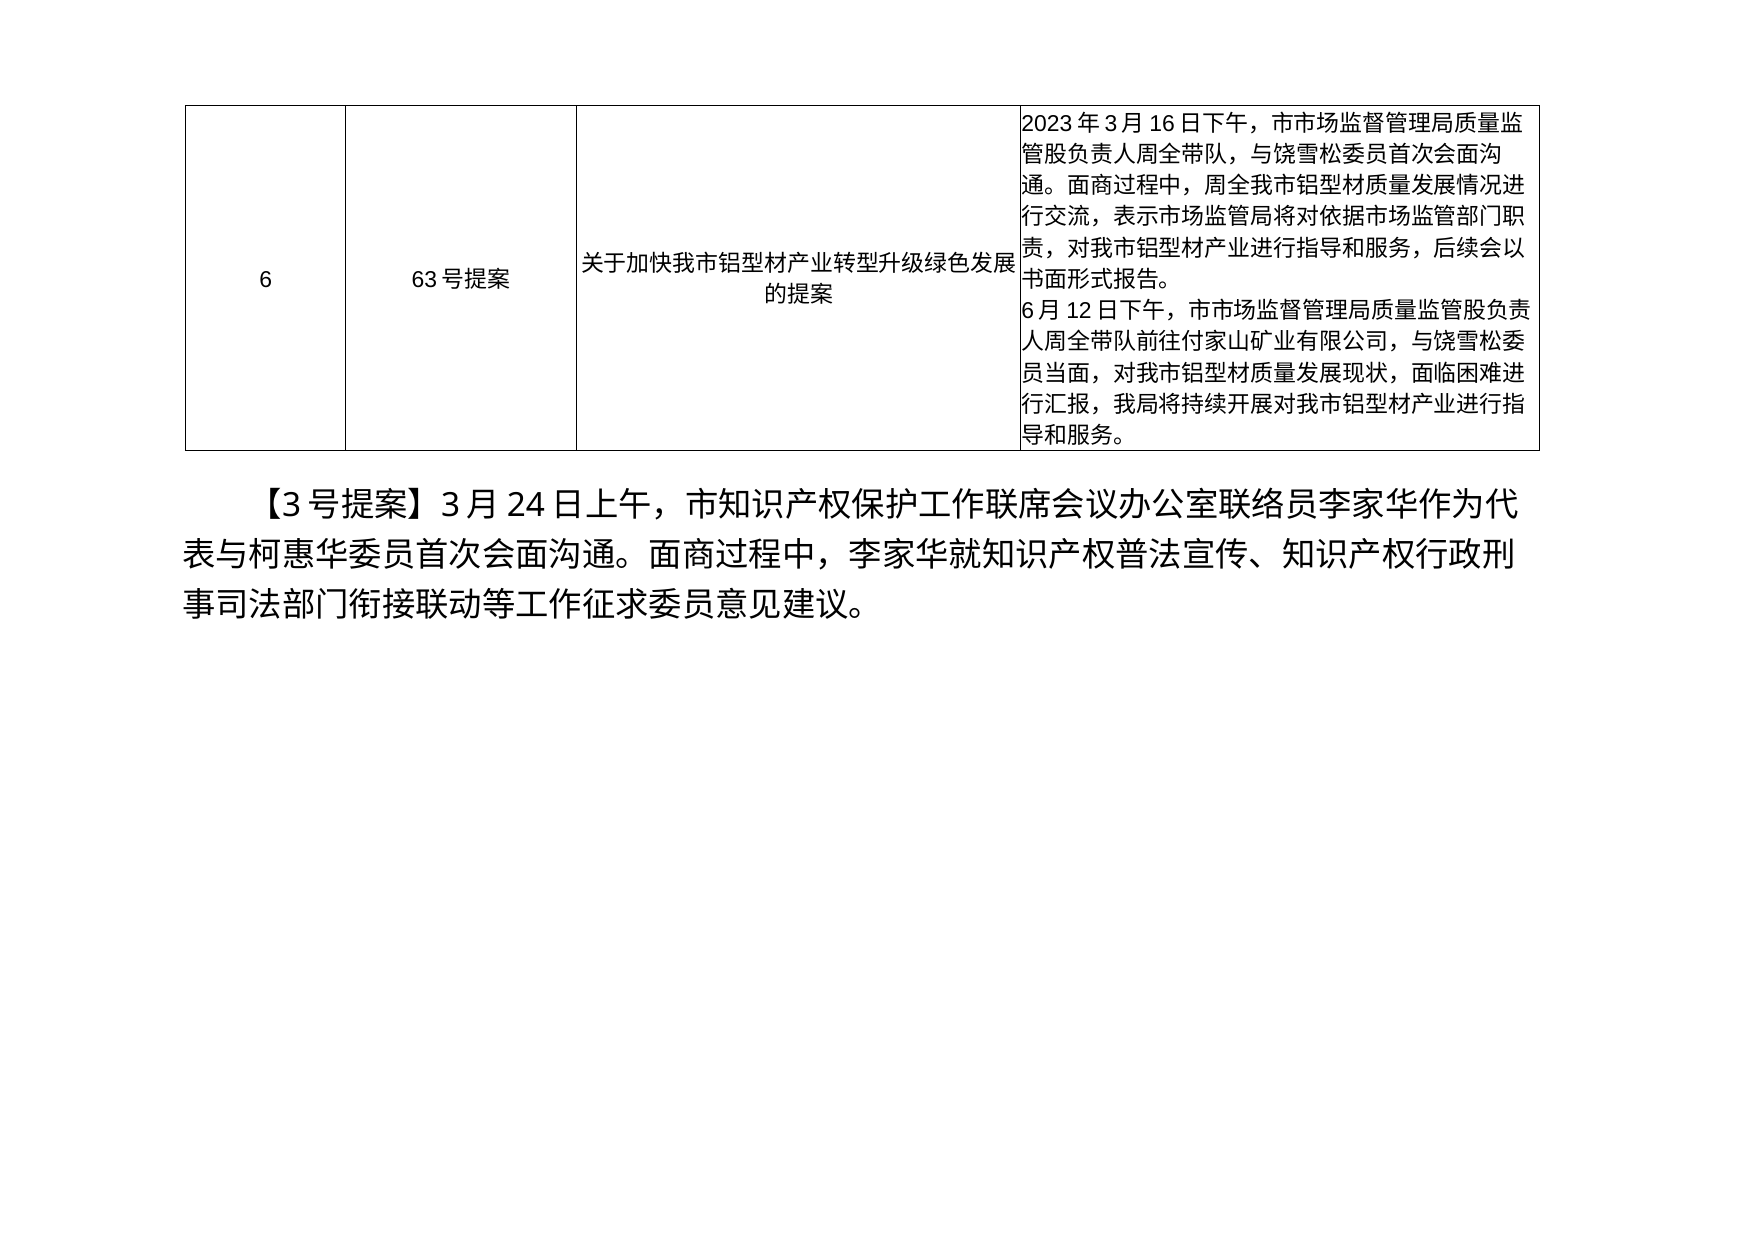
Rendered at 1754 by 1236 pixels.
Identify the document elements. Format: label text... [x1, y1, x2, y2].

table_cell 2023年3月16日下午，市市场监督管理局质量监管股负责人周全带队，与饶雪松委员首次会面沟通。面商过程中，周全我市铝型材质量发展情况进行交流，表示市场监管局将对依据市场监管部门职责，对我市铝型材产业进行指导和服务，后续会以书面形式报告。 6月12日下午，市市场监督管理局质量监管股负责人周全带队前往付家山矿业有限公司，与饶雪松委员当面，对我市铝型材质量发展现状，面临困难进行汇报，我局将持续开展对我市铝型材产业进行指导和服务。 [1021, 106, 1539, 450]
table_cell 6 [186, 106, 345, 450]
table_cell 关于加快我市铝型材产业转型升级绿色发展的提案 [577, 106, 1020, 450]
table_cell 63号提案 [346, 106, 576, 450]
text 【3号提案】3月24日上午，市知识产权保护工作联席会议办公室联络员李家华作为代表与柯惠华委员首次会面沟通。面商过程中，李家华就知识产权普法宣传、知识产权行政刑事司法部门衔接联动等工作征求委员意见建议。 [182, 476, 1543, 626]
